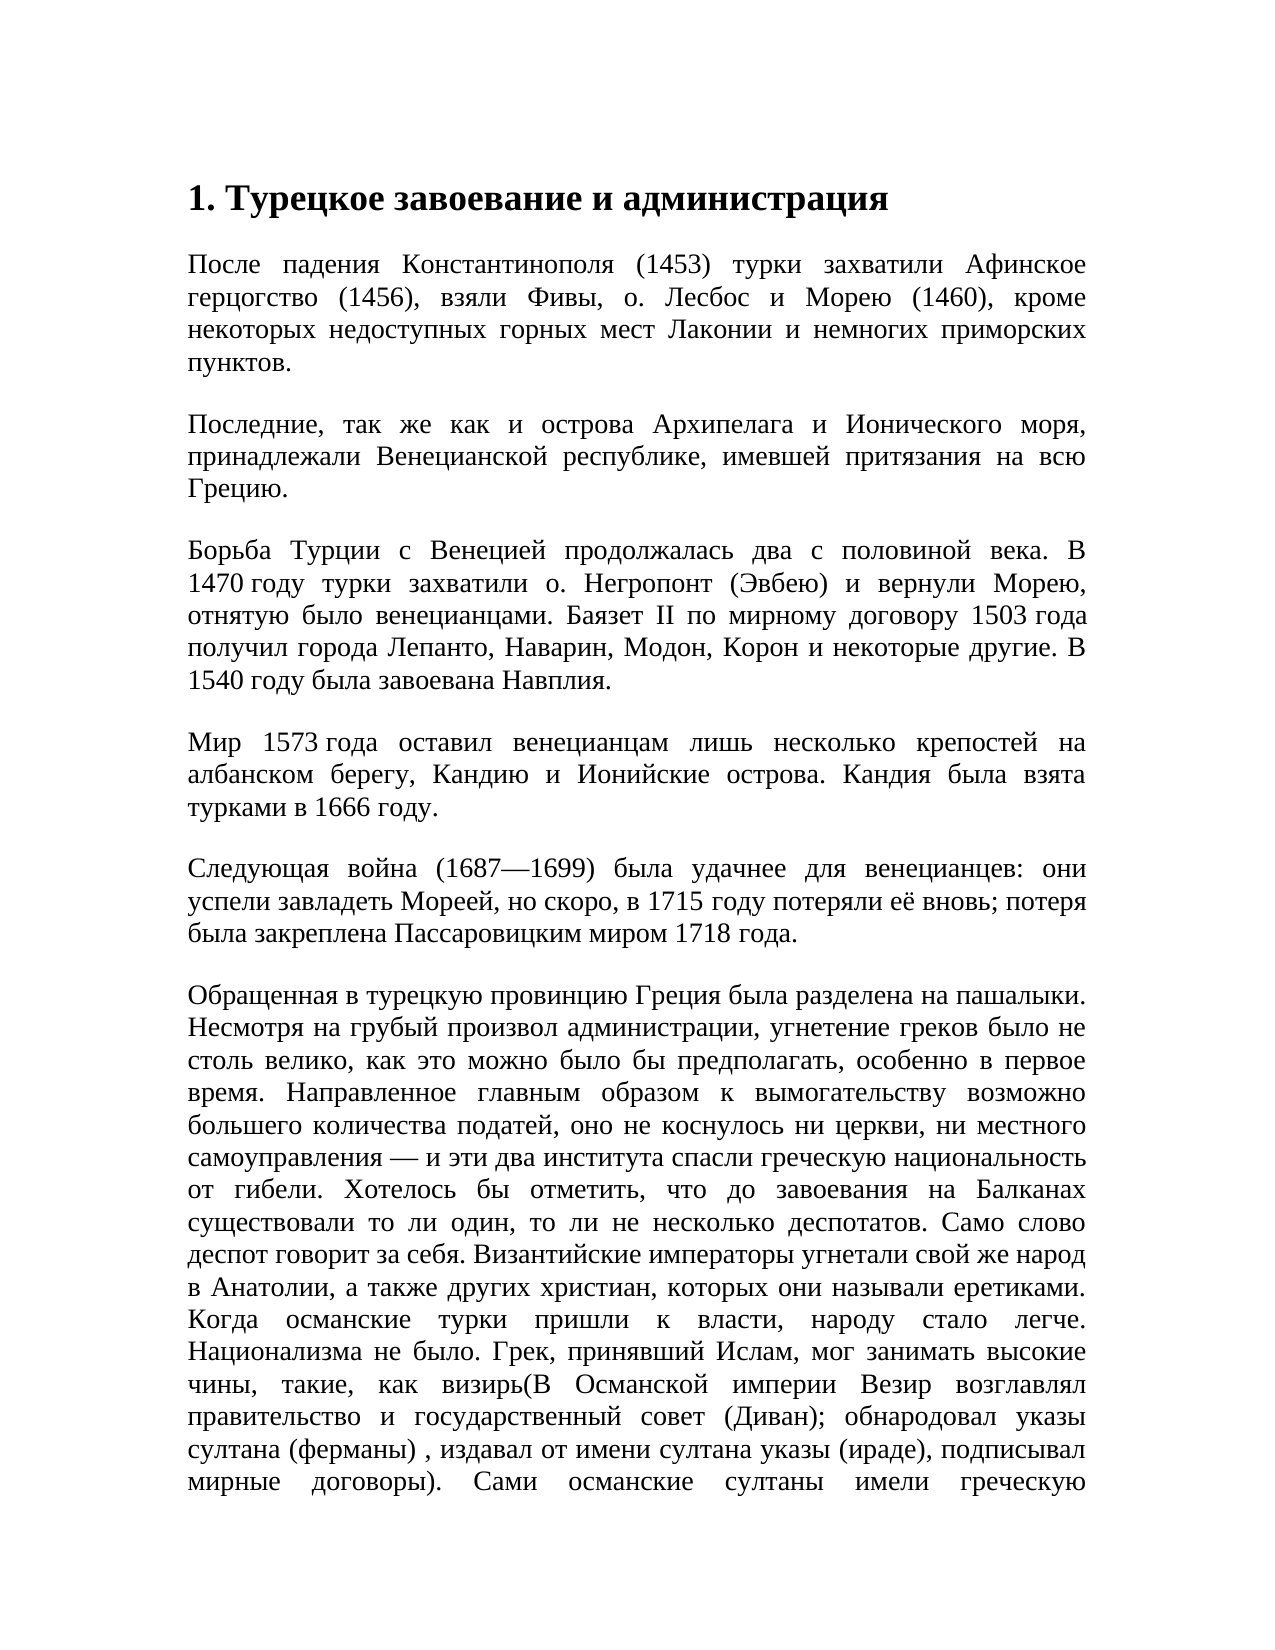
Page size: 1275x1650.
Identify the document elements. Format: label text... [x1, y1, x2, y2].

text Борьба Турции с Венецией продолжалась два с половиной века. В 1470 году турки захватили о. Негропонт (Эвбею) и вернули Морею, отнятую было венецианцами. Баязет II по мирному договору 1503 года получил города Лепанто, Наварин, Модон, Корон и некоторые другие. В 1540 году была завоевана Навплия. [187, 533, 1087, 695]
list 1. Турецкое завоевание и администрация [187, 175, 1087, 218]
text После падения Константинополя (1453) турки захватили Афинское герцогство (1456), взяли Фивы, о. Лесбос и Морею (1460), кроме некоторых недоступных горных мест Лаконии и немногих приморских пунктов. [187, 248, 1087, 377]
text Последние, так же как и острова Архипелага и Ионического моря, принадлежали Венецианской республике, имевшей притязания на всю Грецию. [187, 407, 1087, 504]
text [187, 978, 1087, 1496]
text Мир 1573 года оставил венецианцам лишь несколько крепостей на албанском берегу, Кандию и Ионийские острова. Кандия была взята турками в 1666 году. [187, 725, 1087, 822]
text Следующая война (1687—1699) была удачнее для венецианцев: они успели завладеть Мореей, но скоро, в 1715 году потеряли её вновь; потеря была закреплена Пассаровицким миром 1718 года. [187, 851, 1087, 949]
